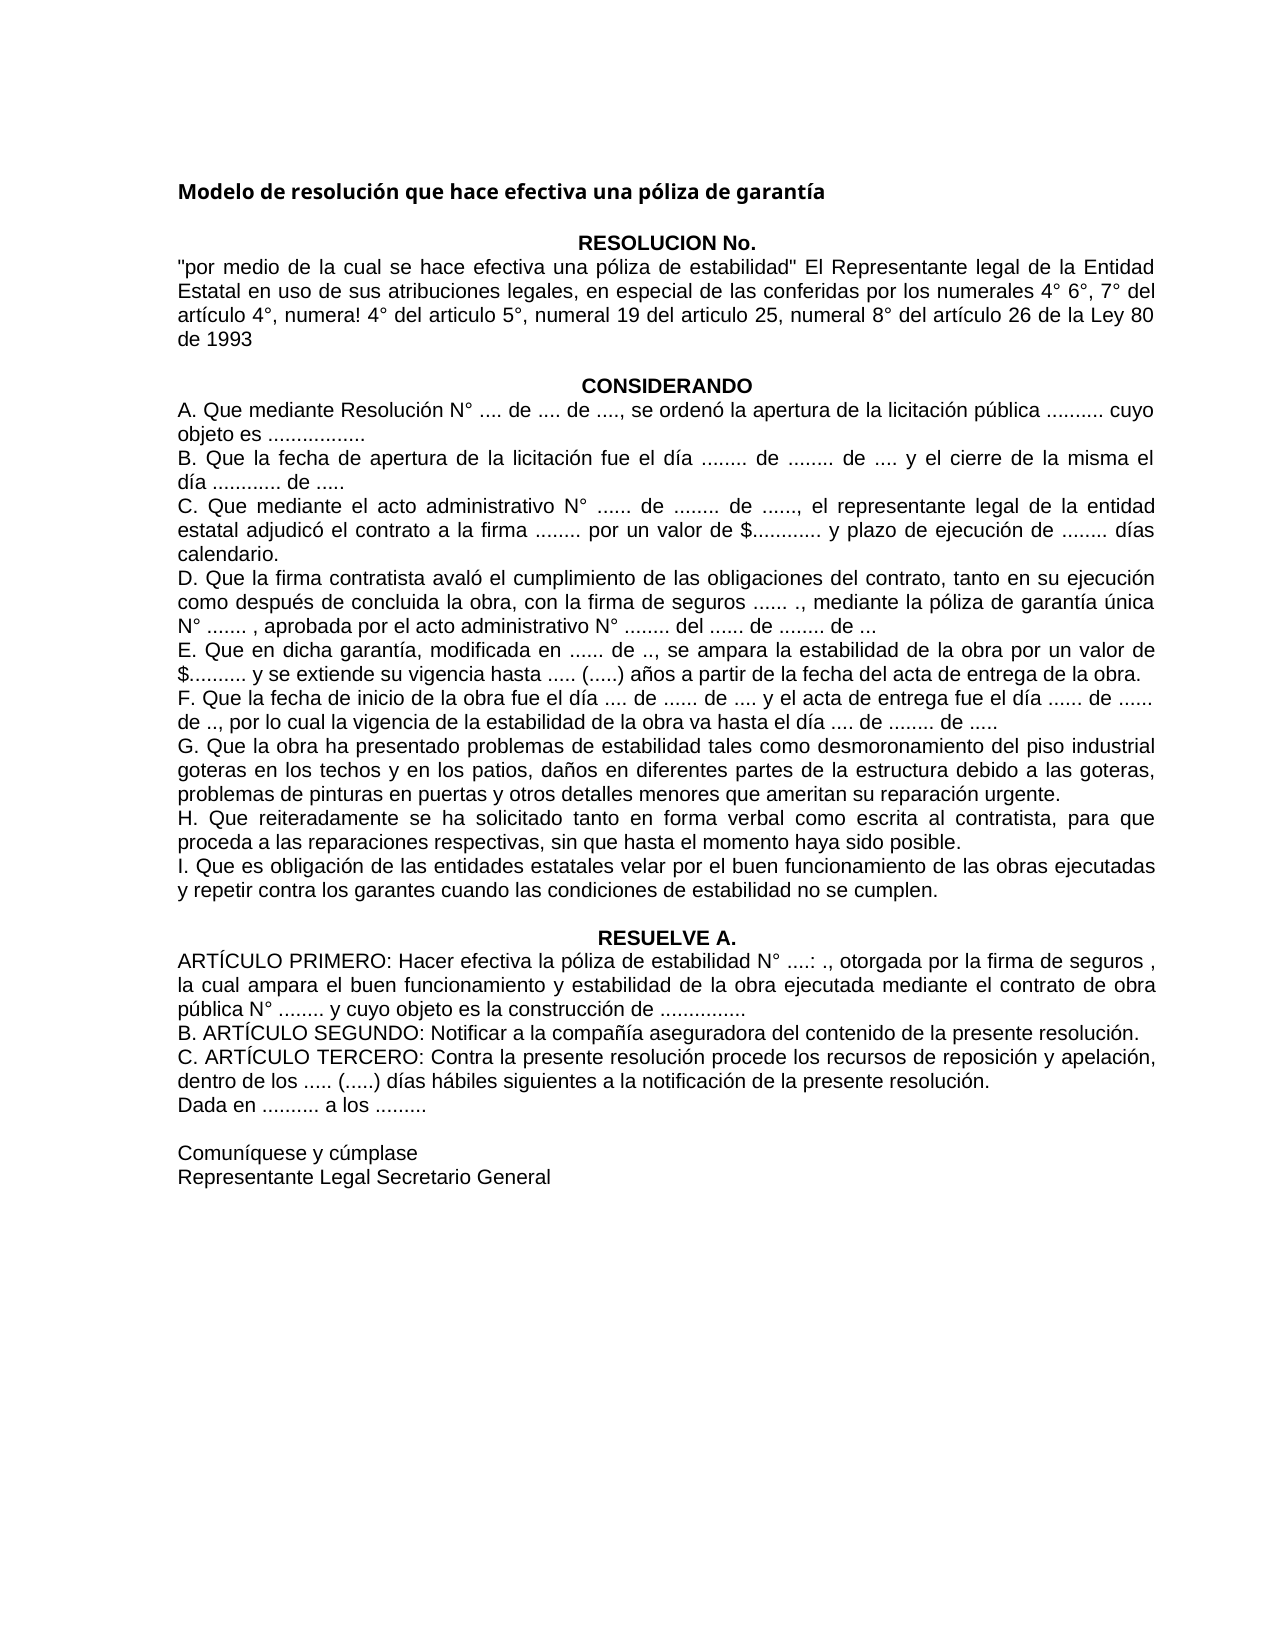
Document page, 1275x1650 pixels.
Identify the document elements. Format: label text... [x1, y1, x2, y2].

text I. Que es obligación de las entidades estatales velar por el buen funcionamiento de las obras ejecutadas y repetir contra los garantes cuando las condiciones de estabilidad no se cumplen. [177, 853, 1157, 901]
text A. Que mediante Resolución N° .... de .... de ...., se ordenó la apertura de la licitación pública .......... cuyo objeto es ................. [177, 398, 1157, 446]
text B. ARTÍCULO SEGUNDO: Notificar a la compañía aseguradora del contenido de la presente resolución. [177, 1021, 1157, 1045]
text E. Que en dicha garantía, modificada en ...... de .., se ampara la estabilidad de la obra por un valor de $.......... y se extiende su vigencia hasta ..... (.....) años a partir de la fecha del acta de entrega de la obra. [177, 638, 1157, 686]
text RESOLUCION No. [177, 231, 1157, 254]
text CONSIDERANDO [177, 374, 1157, 398]
text B. Que la fecha de apertura de la licitación fue el día ........ de ........ de .... y el cierre de la misma el día ............ de ..... [177, 446, 1157, 494]
text G. Que la obra ha presentado problemas de estabilidad tales como desmoronamiento del piso industrial goteras en los techos y en los patios, daños en diferentes partes de la estructura debido a las goteras, problemas de pinturas en puertas y otros detalles menores que ameritan su reparación urgente. [177, 734, 1157, 806]
text ARTÍCULO PRIMERO: Hacer efectiva la póliza de estabilidad N° ....: ., otorgada por la firma de seguros , la cual ampara el buen funcionamiento y estabilidad de la obra ejecutada mediante el contrato de obra pública N° ........ y cuyo objeto es la construcción de ............... [177, 949, 1157, 1021]
text F. Que la fecha de inicio de la obra fue el día .... de ...... de .... y el acta de entrega fue el día ...... de ...... de .., por lo cual la vigencia de la estabilidad de la obra va hasta el día .... de ........ de ..... [177, 686, 1157, 734]
text C. ARTÍCULO TERCERO: Contra la presente resolución procede los recursos de reposición y apelación, dentro de los ..... (.....) días hábiles siguientes a la notificación de la presente resolución. [177, 1045, 1157, 1093]
text RESUELVE A. [177, 925, 1157, 949]
text Representante Legal Secretario General [177, 1165, 1157, 1189]
text H. Que reiteradamente se ha solicitado tanto en forma verbal como escrita al contratista, para que proceda a las reparaciones respectivas, sin que hasta el momento haya sido posible. [177, 806, 1157, 853]
text Dada en .......... a los ......... [177, 1093, 1157, 1117]
text C. Que mediante el acto administrativo N° ...... de ........ de ......, el representante legal de la entidad estatal adjudicó el contrato a la firma ........ por un valor de $............ y plazo de ejecución de ........ días calendario. [177, 494, 1157, 566]
text D. Que la firma contratista avaló el cumplimiento de las obligaciones del contrato, tanto en su ejecución como después de concluida la obra, con la firma de seguros ...... ., mediante la póliza de garantía única N° ....... , aprobada por el acto administrativo N° ........ del ...... de ........ de ... [177, 566, 1157, 638]
text Modelo de resolución que hace efectiva una póliza de garantía [177, 177, 1157, 206]
text Comuníquese y cúmplase [177, 1141, 1157, 1165]
text "por medio de la cual se hace efectiva una póliza de estabilidad" El Representante legal de la Entidad Estatal en uso de sus atribuciones legales, en especial de las conferidas por los numerales 4° 6°, 7° del artículo 4°, numera! 4° del articulo 5°, numeral 19 del articulo 25, numeral 8° del artículo 26 de la Ley 80 de 1993 [177, 254, 1157, 350]
